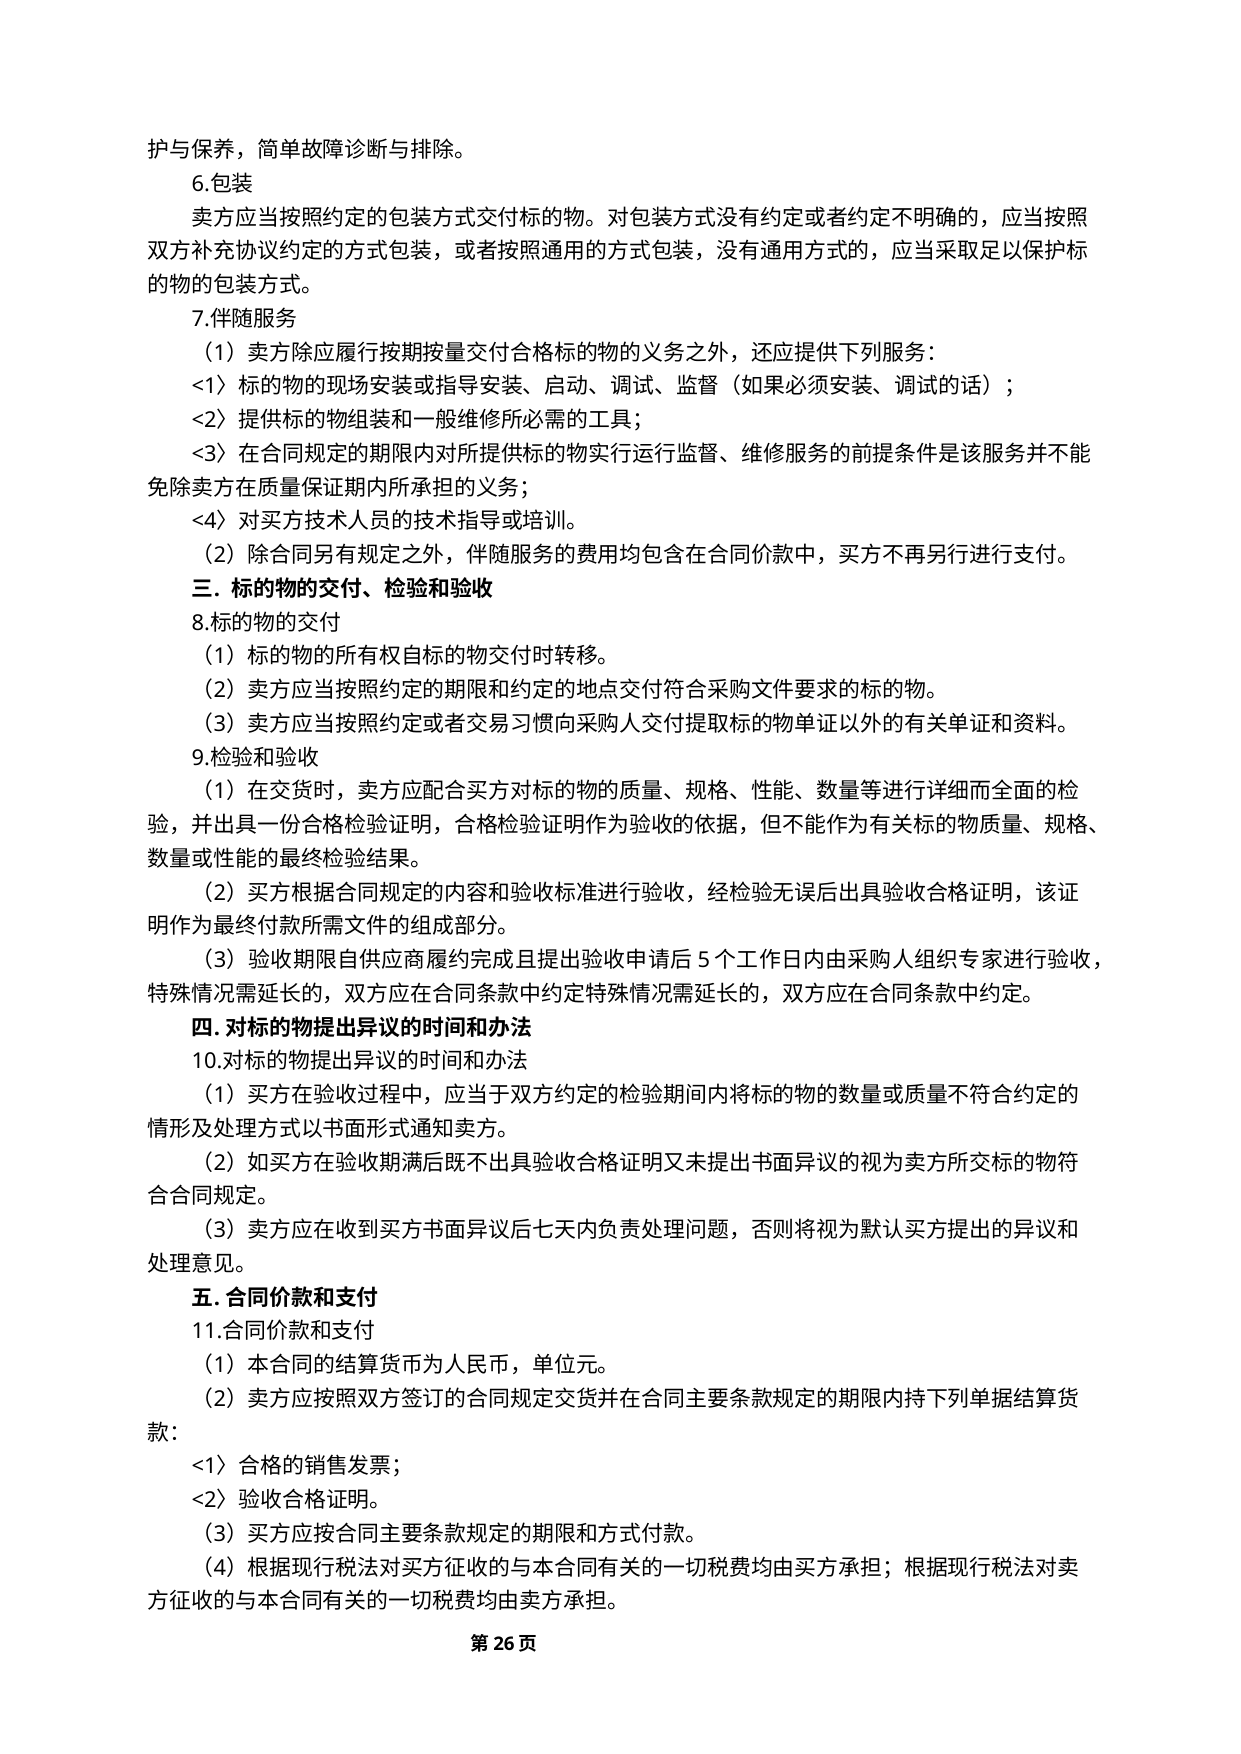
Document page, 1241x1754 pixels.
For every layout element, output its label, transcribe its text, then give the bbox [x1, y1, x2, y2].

text （1）标的物的所有权自标的物交付时转移。 [148, 637, 1093, 671]
text <2〉验收合格证明。 [148, 1481, 1093, 1515]
text （3）验收期限自供应商履约完成且提出验收申请后5个工作日内由采购人组织专家进行验收，特殊情况需延长的，双方应在合同条款中约定特殊情况需延长的，双方应在合同条款中约定。 [148, 941, 1093, 1008]
text （2）卖方应当按照约定的期限和约定的地点交付符合采购文件要求的标的物。 [148, 671, 1093, 705]
text （3）卖方应当按照约定或者交易习惯向采购人交付提取标的物单证以外的有关单证和资料。 [148, 705, 1093, 738]
text （3）买方应按合同主要条款规定的期限和方式付款。 [148, 1515, 1093, 1548]
text <2〉提供标的物组装和一般维修所必需的工具； [148, 401, 1093, 435]
text <1〉合格的销售发票； [148, 1447, 1093, 1481]
text 10.对标的物提出异议的时间和办法 [148, 1042, 1093, 1076]
text 9.检验和验收 [148, 738, 1093, 772]
text 卖方应当按照约定的包装方式交付标的物。对包装方式没有约定或者约定不明确的，应当按照双方补充协议约定的方式包装，或者按照通用的方式包装，没有通用方式的，应当采取足以保护标的物的包装方式。 [148, 198, 1093, 300]
text 6.包装 [148, 165, 1093, 198]
text （1）在交货时，卖方应配合买方对标的物的质量、规格、性能、数量等进行详细而全面的检验，并出具一份合格检验证明，合格检验证明作为验收的依据，但不能作为有关标的物质量、规格、数量或性能的最终检验结果。 [148, 772, 1093, 873]
text （1）卖方除应履行按期按量交付合格标的物的义务之外，还应提供下列服务： [148, 333, 1093, 367]
text （4）根据现行税法对买方征收的与本合同有关的一切税费均由买方承担；根据现行税法对卖方征收的与本合同有关的一切税费均由卖方承担。 [148, 1548, 1093, 1616]
text （2）如买方在验收期满后既不出具验收合格证明又未提出书面异议的视为卖方所交标的物符合合同规定。 [148, 1143, 1093, 1211]
text 11.合同价款和支付 [148, 1312, 1093, 1346]
text <4〉对买方技术人员的技术指导或培训。 [148, 502, 1093, 536]
text （1）本合同的结算货币为人民币，单位元。 [148, 1346, 1093, 1380]
text 五. 合同价款和支付 [148, 1278, 1093, 1312]
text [148, 131, 1093, 165]
text 7.伴随服务 [148, 300, 1093, 333]
text 三. 标的物的交付、检验和验收 [148, 570, 1093, 603]
text 8.标的物的交付 [148, 603, 1093, 637]
text （2）除合同另有规定之外，伴随服务的费用均包含在合同价款中，买方不再另行进行支付。 [148, 536, 1093, 570]
text <3〉在合同规定的期限内对所提供标的物实行运行监督、维修服务的前提条件是该服务并不能免除卖方在质量保证期内所承担的义务； [148, 435, 1093, 502]
text <1〉标的物的现场安装或指导安装、启动、调试、监督（如果必须安装、调试的话）； [148, 367, 1093, 401]
text （1）买方在验收过程中，应当于双方约定的检验期间内将标的物的数量或质量不符合约定的情形及处理方式以书面形式通知卖方。 [148, 1076, 1093, 1143]
text （2）卖方应按照双方签订的合同规定交货并在合同主要条款规定的期限内持下列单据结算货款： [148, 1380, 1093, 1447]
text （3）卖方应在收到买方书面异议后七天内负责处理问题，否则将视为默认买方提出的异议和处理意见。 [148, 1211, 1093, 1278]
text 四. 对标的物提出异议的时间和办法 [148, 1008, 1093, 1042]
text （2）买方根据合同规定的内容和验收标准进行验收，经检验无误后出具验收合格证明，该证明作为最终付款所需文件的组成部分。 [148, 873, 1093, 941]
